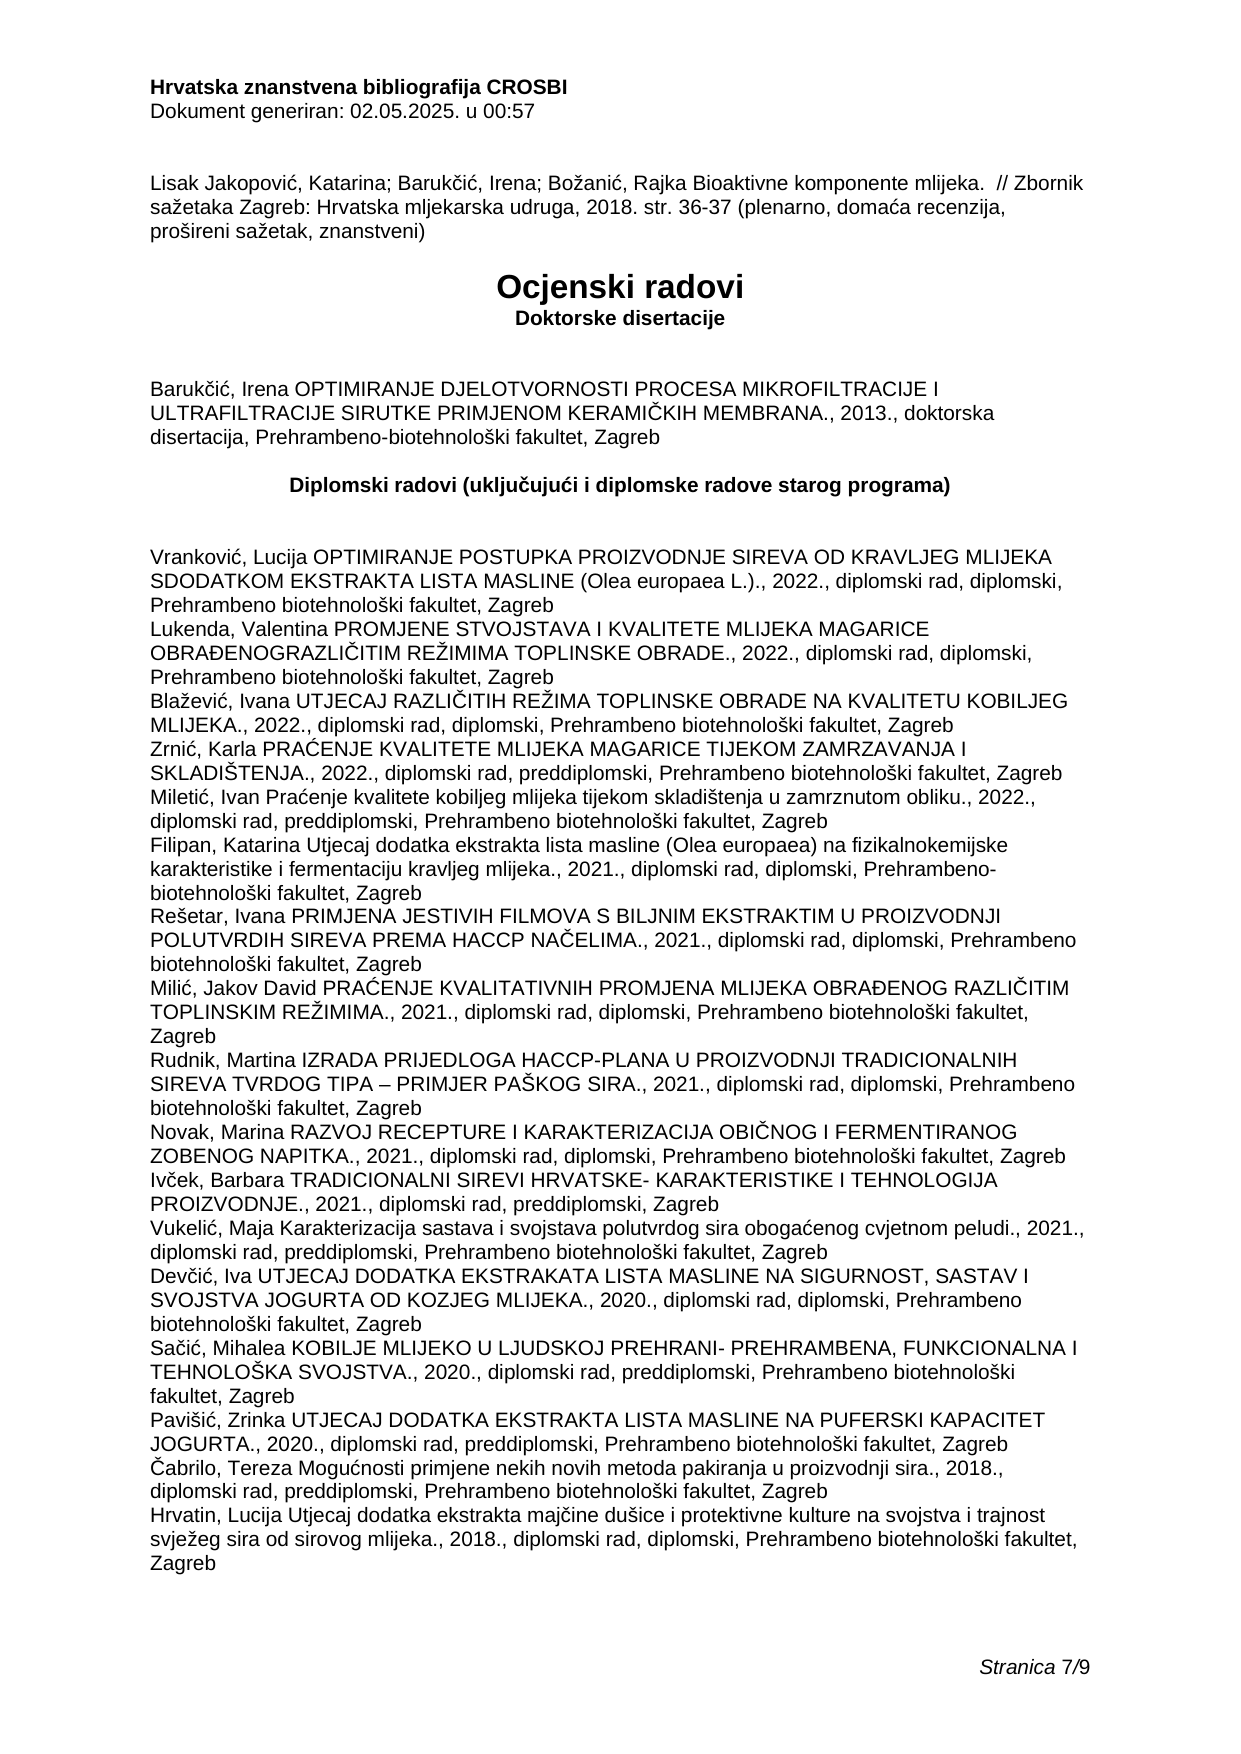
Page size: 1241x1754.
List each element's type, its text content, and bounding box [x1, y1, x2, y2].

text Milić, Jakov David [150, 976, 1090, 1048]
text Rešetar, Ivana [150, 904, 1090, 976]
text Zrnić, Karla [150, 737, 1090, 784]
text Sačić, Mihalea [150, 1336, 1090, 1407]
text Lisak Jakopović, Katarina; Barukčić, Irena; Božanić, Rajka [150, 171, 1090, 243]
text Pavišić, Zrinka [150, 1407, 1090, 1455]
text Ivček, Barbara [150, 1168, 1090, 1216]
text Blažević, Ivana [150, 689, 1090, 737]
subtitle Diplomski radovi (uključujući i diplomske radove starog programa) [150, 473, 1090, 497]
subtitle Ocjenski radovi [150, 267, 1090, 305]
text Čabrilo, Tereza [150, 1455, 1090, 1503]
text Devčić, Iva [150, 1264, 1090, 1336]
subtitle Doktorske disertacije [150, 305, 1090, 329]
text Lukenda, Valentina [150, 617, 1090, 689]
text Vukelić, Maja [150, 1216, 1090, 1264]
text Filipan, Katarina [150, 832, 1090, 904]
text Hrvatin, Lucija [150, 1503, 1090, 1575]
text Miletić, Ivan [150, 784, 1090, 832]
text Vranković, Lucija [150, 545, 1090, 617]
text Rudnik, Martina [150, 1048, 1090, 1120]
text Novak, Marina [150, 1120, 1090, 1168]
text Barukčić, Irena [150, 377, 1090, 449]
